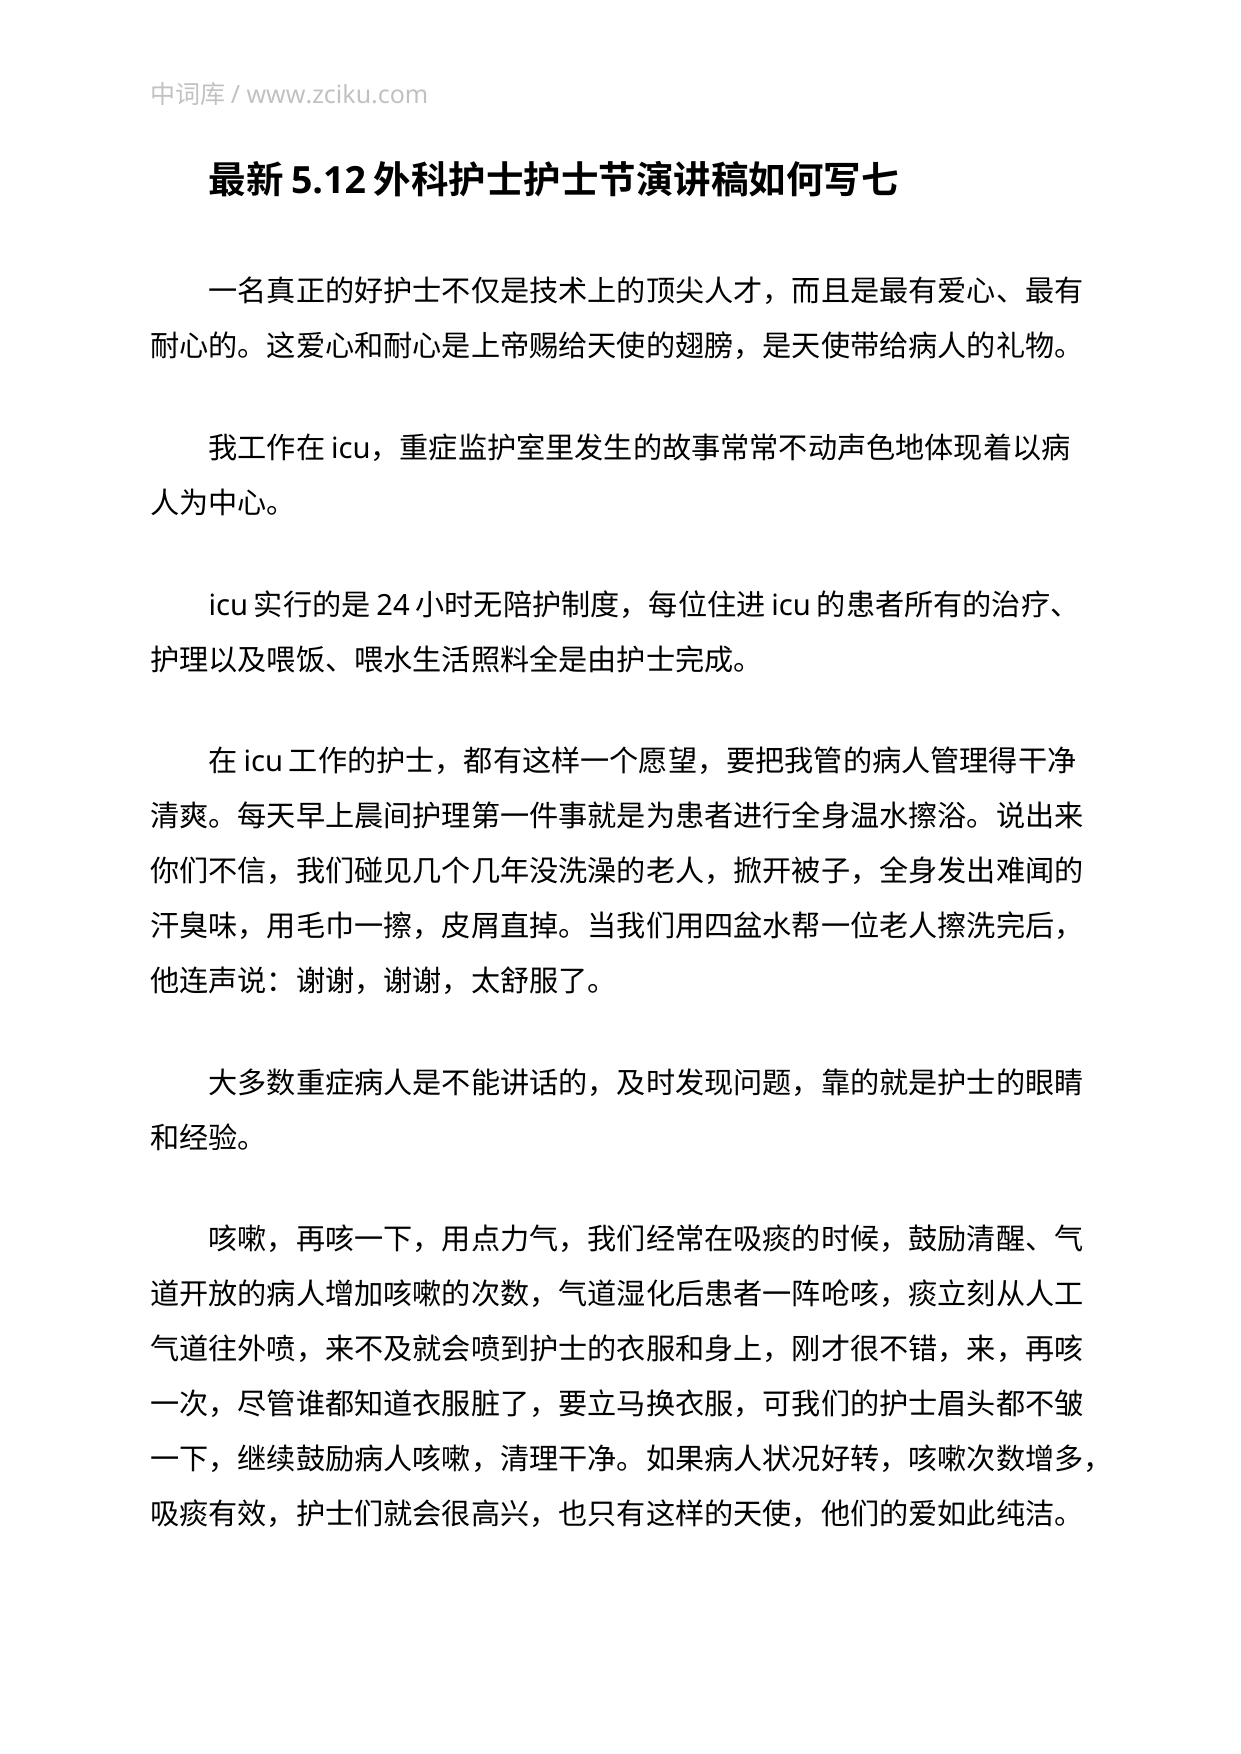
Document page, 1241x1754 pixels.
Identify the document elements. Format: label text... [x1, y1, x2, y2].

text 大多数重症病人是不能讲话的，及时发现问题，靠的就是护士的眼睛和经验。 [150, 1059, 1090, 1156]
text icu实行的是24小时无陪护制度，每位住进icu的患者所有的治疗、护理以及喂饭、喂水生活照料全是由护士完成。 [150, 581, 1090, 678]
text 咳嗽，再咳一下，用点力气，我们经常在吸痰的时候，鼓励清醒、气道开放的病人增加咳嗽的次数，气道湿化后患者一阵呛咳，痰立刻从人工气道往外喷，来不及就会喷到护士的衣服和身上，刚才很不错，来，再咳一次，尽管谁都知道衣服脏了，要立马换衣服，可我们的护士眉头都不皱一下，继续鼓励病人咳嗽，清理干净。如果病人状况好转，咳嗽次数增多，吸痰有效，护士们就会很高兴，也只有这样的天使，他们的爱如此纯洁。 [150, 1216, 1090, 1533]
text 在icu工作的护士，都有这样一个愿望，要把我管的病人管理得干净清爽。每天早上晨间护理第一件事就是为患者进行全身温水擦浴。说出来你们不信，我们碰见几个几年没洗澡的老人，掀开被子，全身发出难闻的汗臭味，用毛巾一擦，皮屑直掉。当我们用四盆水帮一位老人擦洗完后，他连声说：谢谢，谢谢，太舒服了。 [150, 738, 1090, 1000]
text 我工作在icu，重症监护室里发生的故事常常不动声色地体现着以病人为中心。 [150, 424, 1090, 522]
text 最新5.12外科护士护士节演讲稿如何写七 [150, 150, 1090, 204]
text 一名真正的好护士不仅是技术上的顶尖人才，而且是最有爱心、最有耐心的。这爱心和耐心是上帝赐给天使的翅膀，是天使带给病人的礼物。 [150, 268, 1090, 365]
